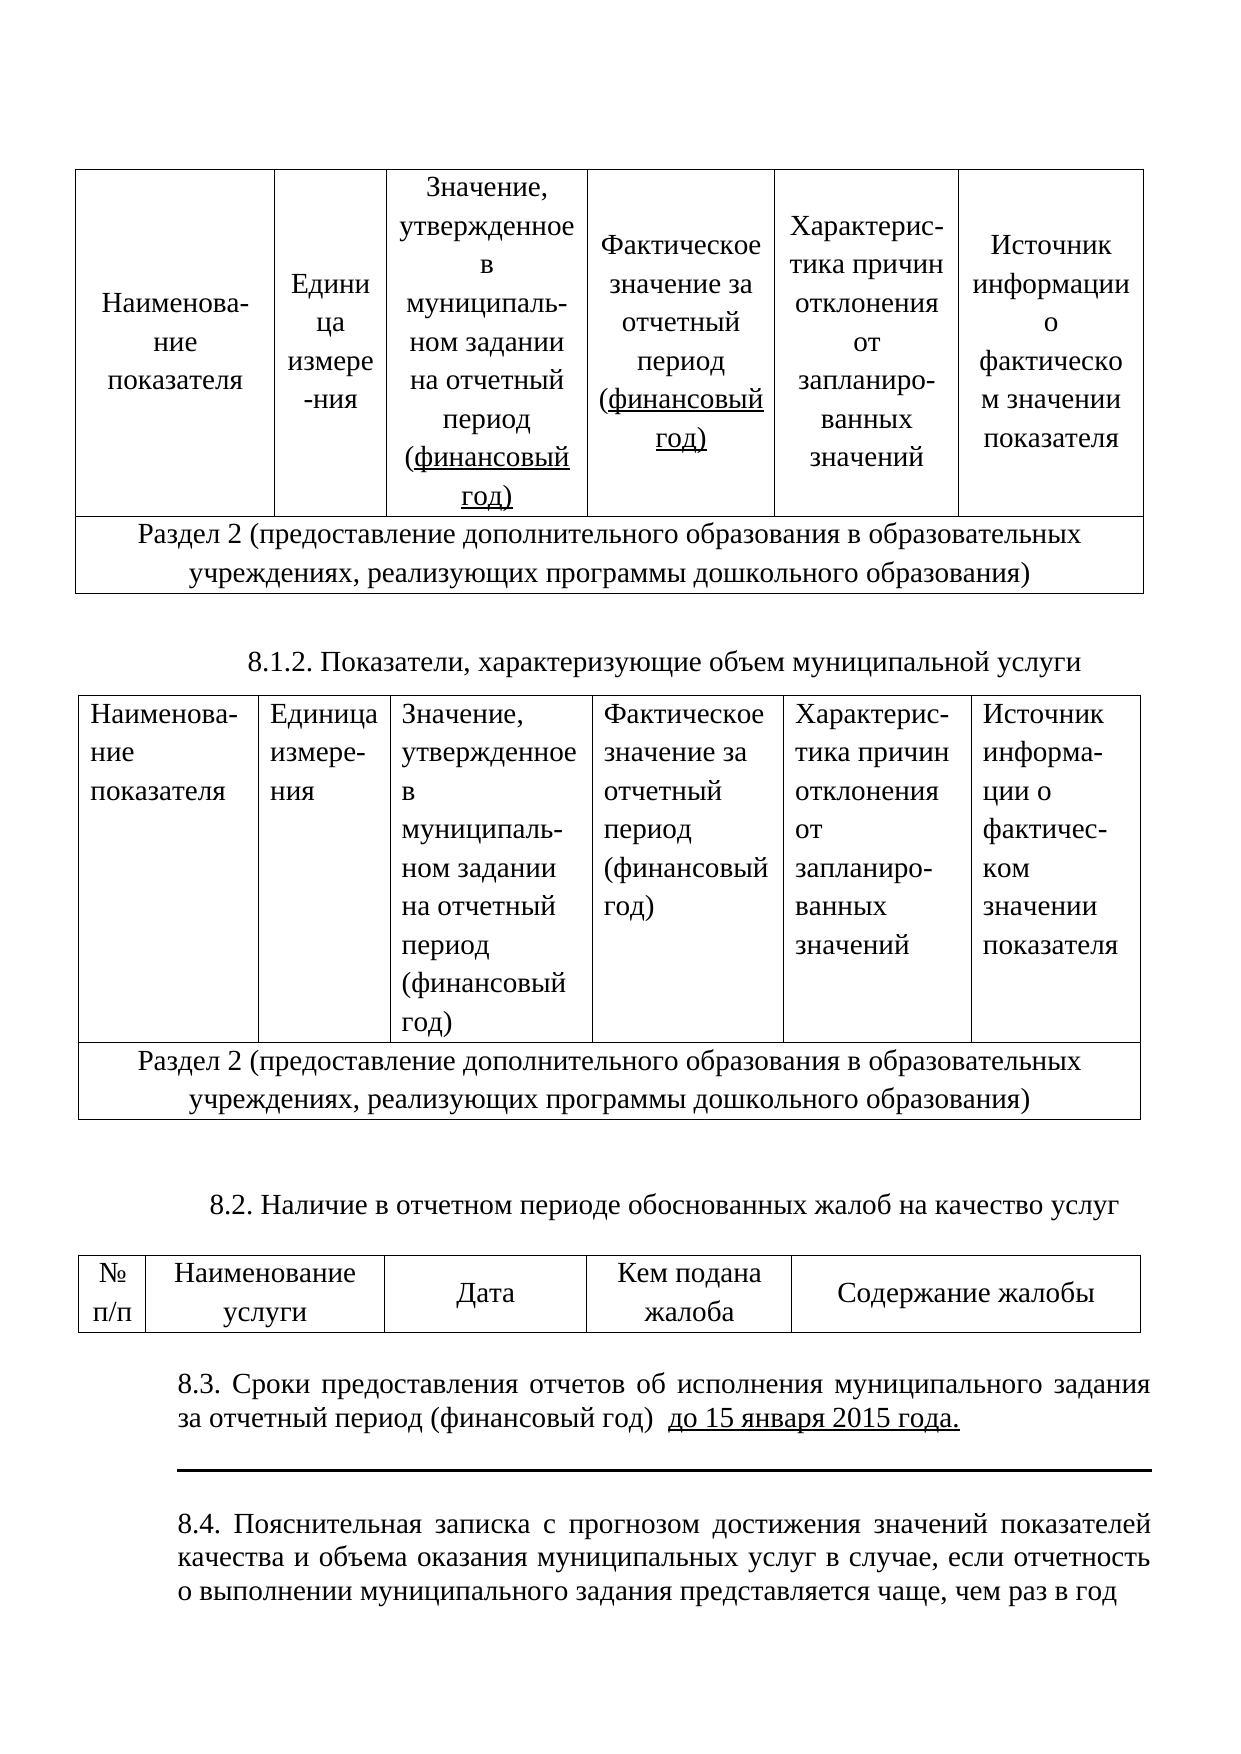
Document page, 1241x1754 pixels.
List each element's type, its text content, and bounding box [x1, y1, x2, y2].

table_header Дата [385, 1256, 586, 1332]
table_header Значение, утвержденное в муниципаль-ном задании на отчетный период (финансовый год) [387, 170, 587, 516]
table_header Фактическое значение за отчетный период (финансовый год) [593, 696, 783, 1042]
table_header Наименова-ние показателя [76, 170, 274, 516]
table_header Характерис-тика причин отклонения от запланиро-ванных значений [784, 696, 971, 1042]
table_header Содержание жалобы [792, 1256, 1140, 1332]
text 8.2. Наличие в отчетном периоде обоснованных жалоб на качество услуг [177, 1187, 1152, 1221]
table_header Источник информа-ции о фактичес-ком значении показателя [972, 696, 1140, 1042]
table_header Источник информации о фактическом значении показателя [959, 170, 1143, 516]
text 8.1.2. Показатели, характеризующие объем муниципальной услуги [177, 644, 1152, 678]
table_cell Раздел 2 (предоставление дополнительного образования в образовательных учреждениях, реализующих программы дошкольного образования) [76, 517, 1143, 593]
table_header Кем подана жалоба [587, 1256, 791, 1332]
table_header Характерис-тика причин отклонения от запланиро-ванных значений [775, 170, 958, 516]
text 8.3. Сроки предоставления отчетов об исполнения муниципального задания за отчетный период (финансовый год) до 15 января 2015 года. [177, 1366, 1152, 1433]
table_header Фактическое значение за отчетный период (финансовый год) [588, 170, 774, 516]
table_header Значение, утвержденное в муниципаль-ном задании на отчетный период (финансовый год) [391, 696, 592, 1042]
table_header Наименование услуги [146, 1256, 384, 1332]
table_header Единица измере-ния [259, 696, 390, 1042]
text 8.4. Пояснительная записка с прогнозом достижения значений показателей качества и объема оказания муниципальных услуг в случае, если отчетность о выполнении муниципального задания представляется чаще, чем раз в год [177, 1506, 1152, 1606]
table_header Наименова-ние показателя [79, 696, 258, 1042]
table_header Единица измере-ния [275, 170, 386, 516]
table_header № п/п [79, 1256, 145, 1332]
table_cell Раздел 2 (предоставление дополнительного образования в образовательных учреждениях, реализующих программы дошкольного образования) [79, 1043, 1140, 1119]
